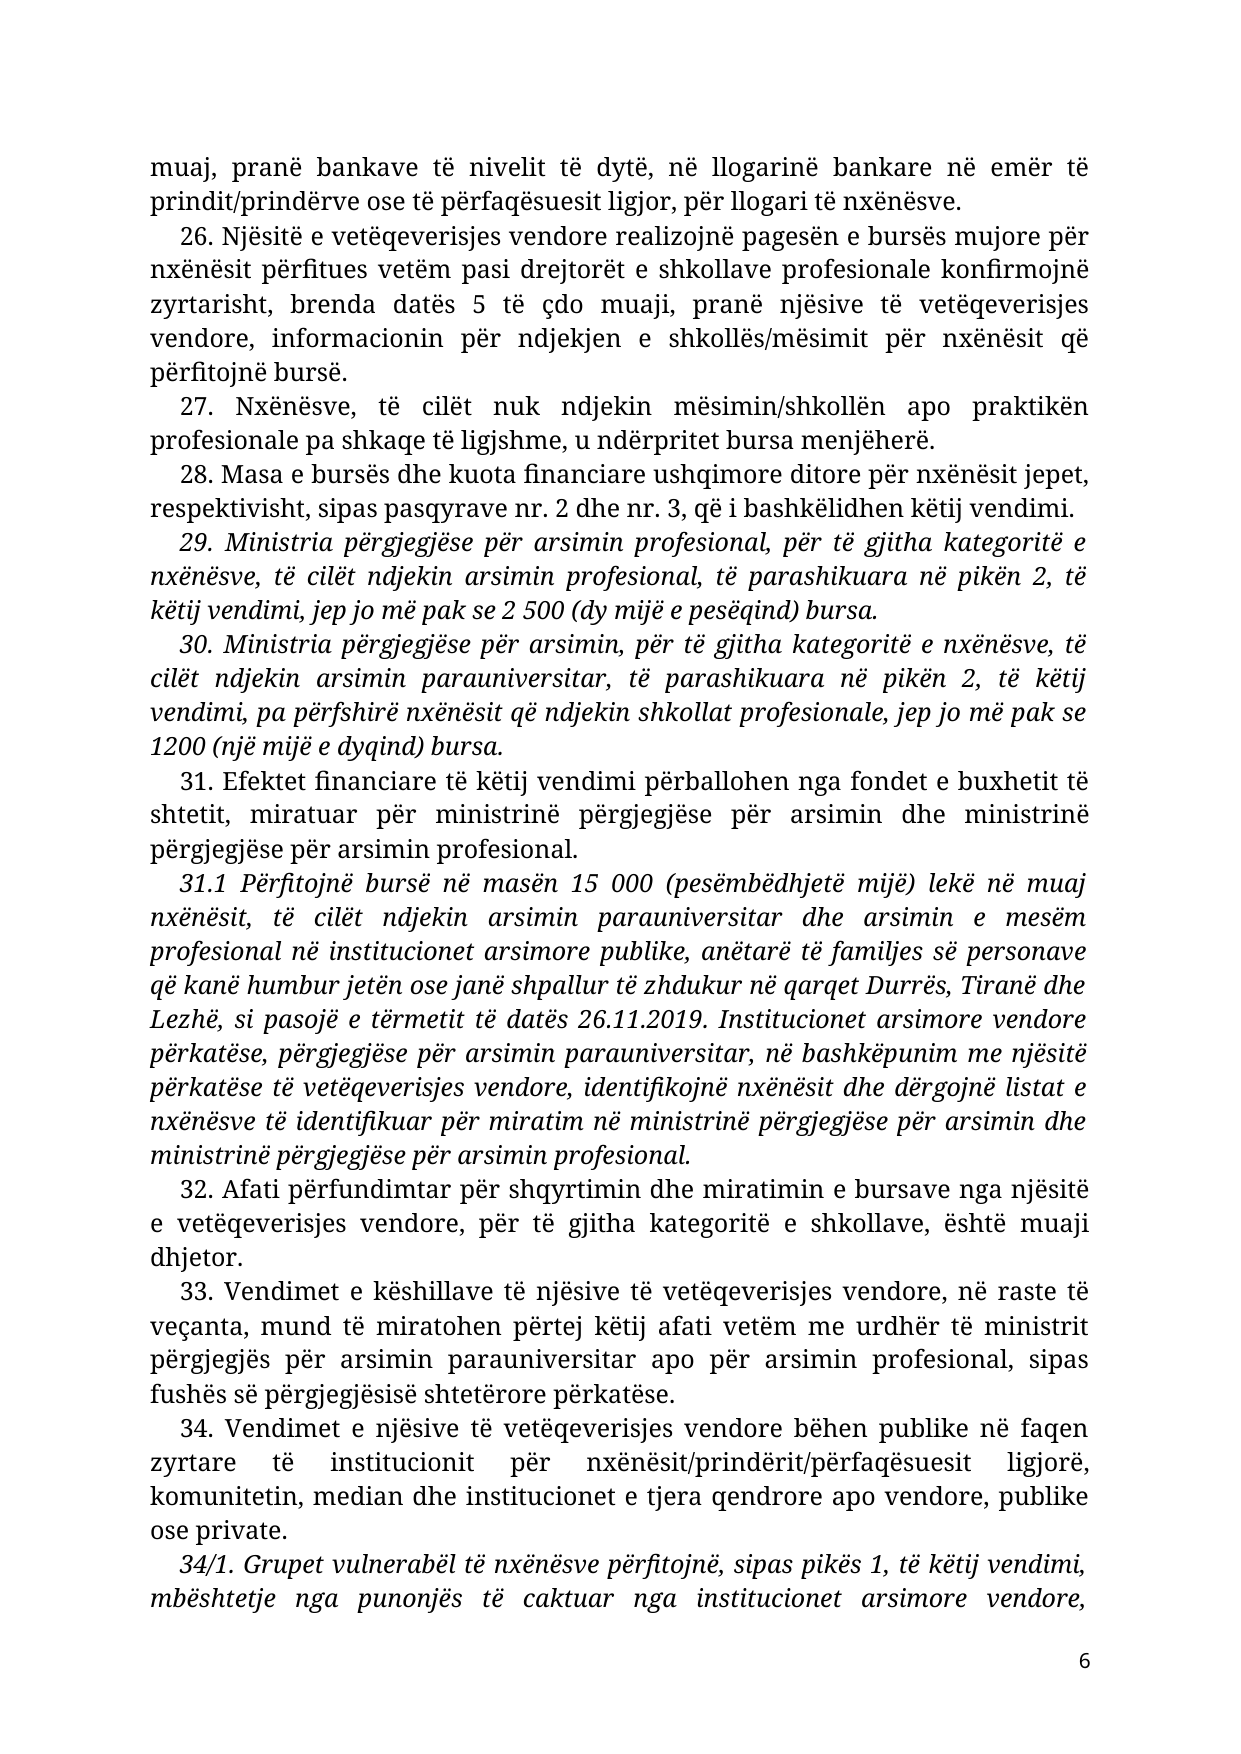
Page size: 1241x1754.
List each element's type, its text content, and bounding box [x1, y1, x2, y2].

text 30. Ministria përgjegjëse për arsimin, për të gjitha kategoritë e nxënësve, të cilët ndjekin arsimin parauniversitar, të parashikuara në pikën 2, të këtij vendimi, pa përfshirë nxënësit që ndjekin shkollat profesionale, jep jo më pak se 1200 (një mijë e dyqind) bursa. [150, 627, 1090, 763]
text 31.1 Përfitojnë bursë në masën 15 000 (pesëmbëdhjetë mijë) lekë në muaj nxënësit, të cilët ndjekin arsimin parauniversitar dhe arsimin e mesëm profesional në institucionet arsimore publike, anëtarë të familjes së personave që kanë humbur jetën ose janë shpallur të zhdukur në qarqet Durrës, Tiranë dhe Lezhë, si pasojë e tërmetit të datës 26.11.2019. Institucionet arsimore vendore përkatëse, përgjegjëse për arsimin parauniversitar, në bashkëpunim me njësitë përkatëse të vetëqeverisjes vendore, identifikojnë nxënësit dhe dërgojnë listat e nxënësve të identifikuar për miratim në ministrinë përgjegjëse për arsimin dhe ministrinë përgjegjëse për arsimin profesional. [150, 865, 1090, 1172]
text 31. Efektet financiare të këtij vendimi përballohen nga fondet e buxhetit të shtetit, miratuar për ministrinë përgjegjëse për arsimin dhe ministrinë përgjegjëse për arsimin profesional. [150, 763, 1090, 865]
text 28. Masa e bursës dhe kuota financiare ushqimore ditore për nxënësit jepet, respektivisht, sipas pasqyrave nr. 2 dhe nr. 3, që i bashkëlidhen këtij vendimi. [150, 457, 1090, 525]
text 29. Ministria përgjegjëse për arsimin profesional, për të gjitha kategoritë e nxënësve, të cilët ndjekin arsimin profesional, të parashikuara në pikën 2, të këtij vendimi, jep jo më pak se 2 500 (dy mijë e pesëqind) bursa. [150, 525, 1090, 627]
text 32. Afati përfundimtar për shqyrtimin dhe miratimin e bursave nga njësitë e vetëqeverisjes vendore, për të gjitha kategoritë e shkollave, është muaji dhjetor. [150, 1172, 1090, 1274]
text 34. Vendimet e njësive të vetëqeverisjes vendore bëhen publike në faqen zyrtare të institucionit për nxënësit/prindërit/përfaqësuesit ligjorë, komunitetin, median dhe institucionet e tjera qendrore apo vendore, publike ose private. [150, 1410, 1090, 1547]
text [150, 150, 1090, 218]
text 26. Njësitë e vetëqeverisjes vendore realizojnë pagesën e bursës mujore për nxënësit përfitues vetëm pasi drejtorët e shkollave profesionale konfirmojnë zyrtarisht, brenda datës 5 të çdo muaji, pranë njësive të vetëqeverisjes vendore, informacionin për ndjekjen e shkollës/mësimit për nxënësit që përfitojnë bursë. [150, 218, 1090, 388]
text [150, 1547, 1090, 1615]
text 33. Vendimet e këshillave të njësive të vetëqeverisjes vendore, në raste të veçanta, mund të miratohen përtej këtij afati vetëm me urdhër të ministrit përgjegjës për arsimin parauniversitar apo për arsimin profesional, sipas fushës së përgjegjësisë shtetërore përkatëse. [150, 1274, 1090, 1410]
text 27. Nxënësve, të cilët nuk ndjekin mësimin/shkollën apo praktikën profesionale pa shkaqe të ligjshme, u ndërpritet bursa menjëherë. [150, 388, 1090, 457]
